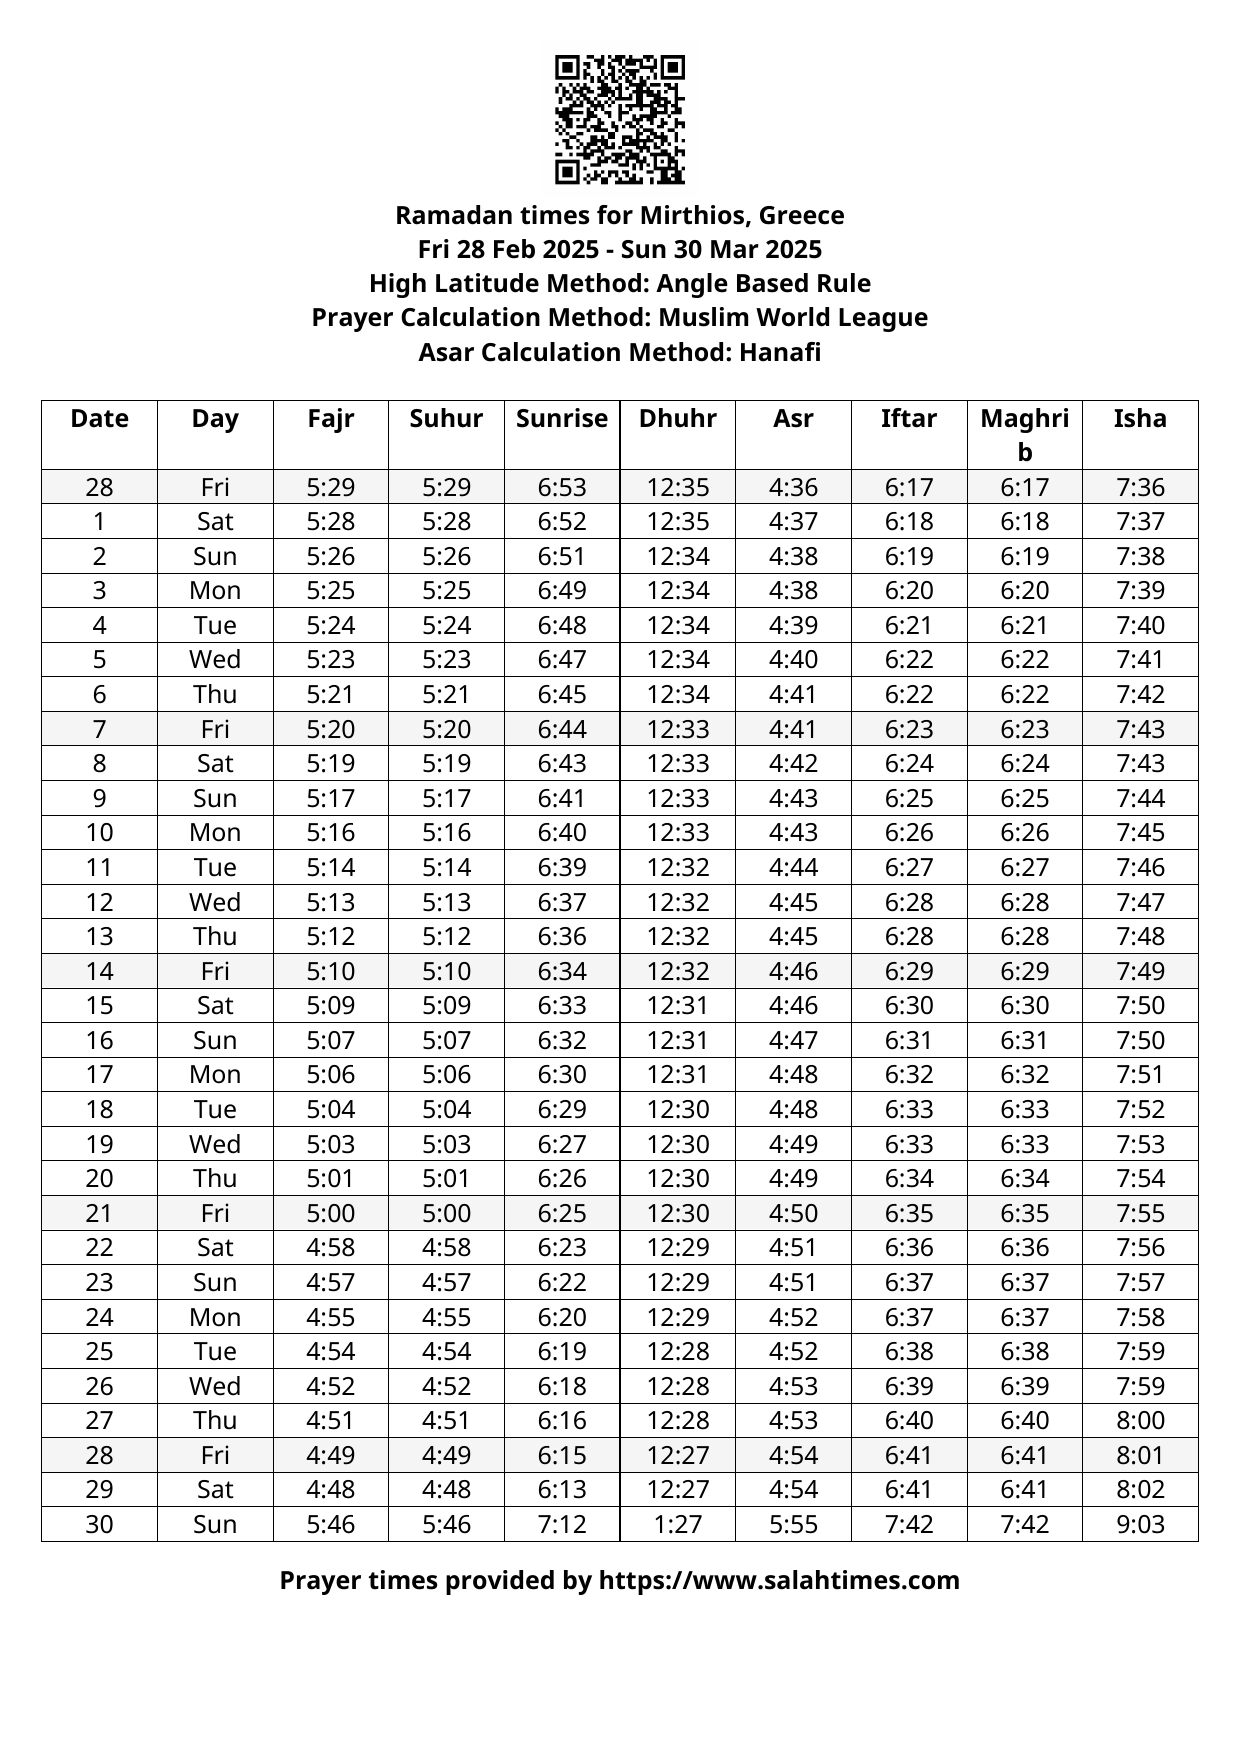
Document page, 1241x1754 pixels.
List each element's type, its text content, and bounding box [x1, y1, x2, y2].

table_cell 5:20 [274, 712, 388, 745]
table_cell 5:12 [389, 919, 504, 953]
table_cell 5:17 [274, 781, 388, 814]
table_cell 6:52 [505, 504, 619, 538]
table_cell 4:44 [736, 850, 851, 884]
table_cell 4:51 [389, 1404, 504, 1437]
table_cell 6:34 [852, 1161, 967, 1195]
table_cell 5:00 [389, 1196, 504, 1229]
table_cell 7:40 [1083, 608, 1198, 642]
table_cell 15 [42, 989, 157, 1022]
table_cell 9:03 [1083, 1507, 1198, 1541]
table_cell 6:39 [852, 1369, 967, 1402]
table_cell Tue [158, 850, 273, 884]
table_cell 5:28 [274, 504, 388, 538]
table_cell 5:14 [389, 850, 504, 884]
table_cell 8:02 [1083, 1473, 1198, 1506]
table_cell Sun [158, 1265, 273, 1299]
table_cell 4:51 [736, 1231, 851, 1264]
table_cell Mon [158, 816, 273, 849]
table_cell 6:32 [852, 1058, 967, 1091]
table_cell 12:32 [621, 919, 735, 953]
table_cell 12:32 [621, 954, 735, 987]
table_cell 7:57 [1083, 1265, 1198, 1299]
table_cell 7:41 [1083, 643, 1198, 676]
table_cell 12:30 [621, 1127, 735, 1160]
table_cell 4:54 [736, 1438, 851, 1472]
table_cell 12:35 [621, 504, 735, 538]
table_cell 4:42 [736, 746, 851, 780]
table_cell 4:46 [736, 954, 851, 987]
table_cell 12:33 [621, 746, 735, 780]
table_cell 7:52 [1083, 1092, 1198, 1126]
table_cell 6:33 [852, 1092, 967, 1126]
table_cell 6:24 [852, 746, 967, 780]
table_cell 5:14 [274, 850, 388, 884]
table_cell 7:59 [1083, 1369, 1198, 1402]
table_header Fajr [274, 401, 388, 469]
table_cell 12:27 [621, 1473, 735, 1506]
table_cell 4:49 [736, 1161, 851, 1195]
table_cell 6:39 [968, 1369, 1082, 1402]
table_cell 23 [42, 1265, 157, 1299]
table_cell Thu [158, 1404, 273, 1437]
table_header Suhur [389, 401, 504, 469]
table_cell 7 [42, 712, 157, 745]
table_cell 6:32 [505, 1023, 619, 1057]
table_cell Mon [158, 574, 273, 607]
table_cell 12:33 [621, 781, 735, 814]
table_cell 6:41 [852, 1438, 967, 1472]
table_cell 6:15 [505, 1438, 619, 1472]
table_cell 22 [42, 1231, 157, 1264]
table_header Dhuhr [621, 401, 735, 469]
table_cell 6:47 [505, 643, 619, 676]
table_cell 5:46 [274, 1507, 388, 1541]
table_cell 6:34 [968, 1161, 1082, 1195]
table_cell 5:17 [389, 781, 504, 814]
table_cell 5:55 [736, 1507, 851, 1541]
table_cell 7:39 [1083, 574, 1198, 607]
table_cell 5:12 [274, 919, 388, 953]
table_cell Wed [158, 1369, 273, 1402]
table_cell 4:53 [736, 1404, 851, 1437]
table_cell 5:03 [274, 1127, 388, 1160]
table_cell 12:31 [621, 1058, 735, 1091]
table_cell Thu [158, 919, 273, 953]
table_cell Tue [158, 1092, 273, 1126]
table_cell 5:23 [389, 643, 504, 676]
table_cell 12:29 [621, 1231, 735, 1264]
table_cell 6:43 [505, 746, 619, 780]
table_cell 7:36 [1083, 470, 1198, 503]
table_cell 4:54 [736, 1473, 851, 1506]
table_cell 4:45 [736, 885, 851, 918]
table_cell 6:25 [968, 781, 1082, 814]
table_cell 7:12 [505, 1507, 619, 1541]
table_cell 8 [42, 746, 157, 780]
table_cell Fri [158, 470, 273, 503]
table_cell 1:27 [621, 1507, 735, 1541]
table_cell 17 [42, 1058, 157, 1091]
table_header Maghrib [968, 401, 1082, 469]
table_cell 6:37 [852, 1300, 967, 1333]
table_cell 5:10 [274, 954, 388, 987]
table_cell 6:22 [968, 677, 1082, 711]
table_cell 6:19 [852, 539, 967, 572]
text Asar Calculation Method: Hanafi [42, 334, 1198, 368]
table_cell 5:13 [389, 885, 504, 918]
table_cell 11 [42, 850, 157, 884]
table_cell 5:04 [274, 1092, 388, 1126]
table_cell Fri [158, 1438, 273, 1472]
table_cell 5:21 [389, 677, 504, 711]
table_cell 4:58 [274, 1231, 388, 1264]
table_header Asr [736, 401, 851, 469]
table_cell 5:20 [389, 712, 504, 745]
table_cell 6:37 [968, 1300, 1082, 1333]
table_cell 6:20 [968, 574, 1082, 607]
table_cell 14 [42, 954, 157, 987]
text High Latitude Method: Angle Based Rule [42, 266, 1198, 300]
table_cell 6:16 [505, 1404, 619, 1437]
table_cell Sun [158, 1507, 273, 1541]
table_cell 12:33 [621, 712, 735, 745]
table_cell 5:21 [274, 677, 388, 711]
table_cell 5:23 [274, 643, 388, 676]
table_cell 12:34 [621, 643, 735, 676]
table_cell 7:59 [1083, 1334, 1198, 1368]
table_cell 6:22 [505, 1265, 619, 1299]
table_cell 7:42 [968, 1507, 1082, 1541]
table_cell 12:27 [621, 1438, 735, 1472]
table_cell 6:44 [505, 712, 619, 745]
table_cell 6:33 [968, 1092, 1082, 1126]
table_cell 6:22 [852, 643, 967, 676]
table_cell 5:07 [389, 1023, 504, 1057]
table_cell Sat [158, 1231, 273, 1264]
table_header Sunrise [505, 401, 619, 469]
table_cell 4:45 [736, 919, 851, 953]
table_cell Fri [158, 1196, 273, 1229]
table_cell 6:20 [852, 574, 967, 607]
table_cell 6:17 [852, 470, 967, 503]
table_cell 6:20 [505, 1300, 619, 1333]
table_cell 12:34 [621, 677, 735, 711]
table_cell 6:41 [852, 1473, 967, 1506]
table_cell 12:28 [621, 1334, 735, 1368]
table_cell 6:31 [852, 1023, 967, 1057]
table_cell 7:46 [1083, 850, 1198, 884]
table_cell 6:30 [852, 989, 967, 1022]
table_cell 6:41 [968, 1438, 1082, 1472]
table_cell Wed [158, 1127, 273, 1160]
table_header Isha [1083, 401, 1198, 469]
table_cell 6:23 [505, 1231, 619, 1264]
table_cell 4:41 [736, 677, 851, 711]
table_cell 6:13 [505, 1473, 619, 1506]
table_cell 5:01 [389, 1161, 504, 1195]
table_cell Sat [158, 989, 273, 1022]
table_cell 4 [42, 608, 157, 642]
table_cell 5:26 [274, 539, 388, 572]
table_cell 28 [42, 470, 157, 503]
table_cell Tue [158, 1334, 273, 1368]
table_cell Sun [158, 781, 273, 814]
table_cell 6:22 [968, 643, 1082, 676]
table_cell 6:26 [505, 1161, 619, 1195]
picture [542, 41, 699, 198]
text Fri 28 Feb 2025 - Sun 30 Mar 2025 [42, 232, 1198, 266]
table_cell 12:29 [621, 1265, 735, 1299]
table_cell 4:41 [736, 712, 851, 745]
table_cell 4:48 [274, 1473, 388, 1506]
table_cell 6:49 [505, 574, 619, 607]
table_cell 4:38 [736, 539, 851, 572]
table_cell 6:29 [968, 954, 1082, 987]
table_cell 6:26 [852, 816, 967, 849]
table_cell 13 [42, 919, 157, 953]
table_cell Fri [158, 712, 273, 745]
table_cell 5:19 [389, 746, 504, 780]
table_cell 7:43 [1083, 746, 1198, 780]
table_cell 5 [42, 643, 157, 676]
table_cell 10 [42, 816, 157, 849]
table_cell 6:40 [505, 816, 619, 849]
table_cell 4:46 [736, 989, 851, 1022]
table_cell 8:01 [1083, 1438, 1198, 1472]
table_cell 7:42 [852, 1507, 967, 1541]
table_header Iftar [852, 401, 967, 469]
table_cell 5:29 [274, 470, 388, 503]
table_cell 4:48 [736, 1058, 851, 1091]
table_cell 7:43 [1083, 712, 1198, 745]
table_cell 5:28 [389, 504, 504, 538]
table_cell Thu [158, 677, 273, 711]
table_cell Sat [158, 504, 273, 538]
table_cell 21 [42, 1196, 157, 1229]
table_cell 2 [42, 539, 157, 572]
table_cell 12:28 [621, 1404, 735, 1437]
table_cell 6:24 [968, 746, 1082, 780]
table_cell 6:28 [968, 885, 1082, 918]
table_cell 5:16 [274, 816, 388, 849]
table_cell 6:36 [852, 1231, 967, 1264]
table_cell 6:27 [852, 850, 967, 884]
table_cell 26 [42, 1369, 157, 1402]
table_cell 7:47 [1083, 885, 1198, 918]
table_cell 6:18 [968, 504, 1082, 538]
table_cell 5:25 [274, 574, 388, 607]
table_cell 6:29 [505, 1092, 619, 1126]
table_cell 5:19 [274, 746, 388, 780]
table_cell 7:49 [1083, 954, 1198, 987]
table_cell 6:31 [968, 1023, 1082, 1057]
table_cell 7:38 [1083, 539, 1198, 572]
table_cell Fri [158, 954, 273, 987]
table_cell Wed [158, 643, 273, 676]
table_cell 4:52 [736, 1300, 851, 1333]
table_cell 6:36 [505, 919, 619, 953]
table_cell 4:49 [389, 1438, 504, 1472]
table_cell 6:40 [852, 1404, 967, 1437]
table_cell 4:52 [736, 1334, 851, 1368]
table_cell 5:24 [274, 608, 388, 642]
table_cell 6:38 [852, 1334, 967, 1368]
table_cell 6:21 [852, 608, 967, 642]
table_cell 4:49 [274, 1438, 388, 1472]
table_cell 20 [42, 1161, 157, 1195]
table_cell 12:30 [621, 1161, 735, 1195]
table_cell 6:30 [968, 989, 1082, 1022]
table_cell 6:23 [852, 712, 967, 745]
table_cell 6:48 [505, 608, 619, 642]
table_header Day [158, 401, 273, 469]
table_cell 16 [42, 1023, 157, 1057]
table_cell 12:30 [621, 1196, 735, 1229]
table_cell 7:56 [1083, 1231, 1198, 1264]
table_cell 5:09 [389, 989, 504, 1022]
text Ramadan times for Mirthios, Greece [42, 198, 1198, 232]
table_cell 7:37 [1083, 504, 1198, 538]
table_cell 4:52 [389, 1369, 504, 1402]
table_cell 4:43 [736, 781, 851, 814]
table_cell 4:38 [736, 574, 851, 607]
table_cell 6:38 [968, 1334, 1082, 1368]
table_cell 7:42 [1083, 677, 1198, 711]
table_cell 7:45 [1083, 816, 1198, 849]
table_cell 4:48 [736, 1092, 851, 1126]
table_cell 6:33 [505, 989, 619, 1022]
table_cell Thu [158, 1161, 273, 1195]
table_cell 4:40 [736, 643, 851, 676]
table_cell 6:45 [505, 677, 619, 711]
table_cell 4:43 [736, 816, 851, 849]
table_cell 7:51 [1083, 1058, 1198, 1091]
table_cell 6:18 [852, 504, 967, 538]
table_cell 24 [42, 1300, 157, 1333]
table_cell 5:13 [274, 885, 388, 918]
table_cell 7:50 [1083, 989, 1198, 1022]
table_cell 4:50 [736, 1196, 851, 1229]
table_cell 18 [42, 1092, 157, 1126]
table_cell 6 [42, 677, 157, 711]
table_cell Sat [158, 746, 273, 780]
table_cell Wed [158, 885, 273, 918]
table_cell 6:19 [968, 539, 1082, 572]
table_cell Sat [158, 1473, 273, 1506]
table_cell 6:35 [852, 1196, 967, 1229]
table_cell 6:39 [505, 850, 619, 884]
table_cell 12:29 [621, 1300, 735, 1333]
table_cell 4:52 [274, 1369, 388, 1402]
table_cell 6:37 [852, 1265, 967, 1299]
table_cell 5:26 [389, 539, 504, 572]
text Prayer Calculation Method: Muslim World League [42, 300, 1198, 334]
table_cell 6:19 [505, 1334, 619, 1368]
table_cell Sun [158, 1023, 273, 1057]
table_cell 5:00 [274, 1196, 388, 1229]
table_cell 9 [42, 781, 157, 814]
text Prayer times provided by https://www.salahtimes.com [42, 1563, 1198, 1597]
table_cell 5:07 [274, 1023, 388, 1057]
table_cell 7:58 [1083, 1300, 1198, 1333]
table_cell Mon [158, 1058, 273, 1091]
table_cell 4:55 [274, 1300, 388, 1333]
table_cell 6:33 [968, 1127, 1082, 1160]
table_cell 4:51 [736, 1265, 851, 1299]
table_cell 4:47 [736, 1023, 851, 1057]
table_cell 5:04 [389, 1092, 504, 1126]
table_cell 28 [42, 1438, 157, 1472]
table_cell 6:41 [505, 781, 619, 814]
table_cell 6:41 [968, 1473, 1082, 1506]
table_cell 5:06 [274, 1058, 388, 1091]
table_cell 3 [42, 574, 157, 607]
table_cell 12:30 [621, 1092, 735, 1126]
table_cell 12:34 [621, 608, 735, 642]
table_cell 6:32 [968, 1058, 1082, 1091]
table_cell 12:31 [621, 989, 735, 1022]
table_cell 6:25 [852, 781, 967, 814]
table_header Date [42, 401, 157, 469]
table_cell 30 [42, 1507, 157, 1541]
table_cell 6:53 [505, 470, 619, 503]
table_cell 12:33 [621, 816, 735, 849]
table_cell 4:57 [274, 1265, 388, 1299]
table_cell 6:21 [968, 608, 1082, 642]
table_cell 1 [42, 504, 157, 538]
table_cell 6:34 [505, 954, 619, 987]
table_cell 4:36 [736, 470, 851, 503]
table_cell 4:37 [736, 504, 851, 538]
table_cell 12:34 [621, 574, 735, 607]
table_cell 6:18 [505, 1369, 619, 1402]
table_cell 25 [42, 1334, 157, 1368]
table_cell 6:37 [505, 885, 619, 918]
table_cell 4:57 [389, 1265, 504, 1299]
table_cell 5:25 [389, 574, 504, 607]
table_cell 5:03 [389, 1127, 504, 1160]
table_cell 4:54 [389, 1334, 504, 1368]
table_cell 6:23 [968, 712, 1082, 745]
table_cell 6:25 [505, 1196, 619, 1229]
table_cell 5:46 [389, 1507, 504, 1541]
table_cell 6:28 [968, 919, 1082, 953]
table_cell 5:29 [389, 470, 504, 503]
table_cell 5:10 [389, 954, 504, 987]
table_cell 6:51 [505, 539, 619, 572]
table_cell 6:33 [852, 1127, 967, 1160]
table_cell 6:26 [968, 816, 1082, 849]
table_cell 6:28 [852, 885, 967, 918]
table_cell 7:53 [1083, 1127, 1198, 1160]
table_cell 6:36 [968, 1231, 1082, 1264]
table_cell 27 [42, 1404, 157, 1437]
table_cell 7:50 [1083, 1023, 1198, 1057]
table_cell 12:34 [621, 539, 735, 572]
table_cell 7:48 [1083, 919, 1198, 953]
table_cell 4:39 [736, 608, 851, 642]
table_cell 6:27 [968, 850, 1082, 884]
table_cell 4:49 [736, 1127, 851, 1160]
table_cell 5:06 [389, 1058, 504, 1091]
table_cell 5:09 [274, 989, 388, 1022]
table_cell 7:54 [1083, 1161, 1198, 1195]
table_cell 5:16 [389, 816, 504, 849]
table_cell 12:32 [621, 850, 735, 884]
table_cell 4:54 [274, 1334, 388, 1368]
table_cell Tue [158, 608, 273, 642]
table_cell 12 [42, 885, 157, 918]
table_cell 6:29 [852, 954, 967, 987]
table_cell 6:17 [968, 470, 1082, 503]
table_cell 5:24 [389, 608, 504, 642]
table_cell Mon [158, 1300, 273, 1333]
table_cell 6:30 [505, 1058, 619, 1091]
table_cell 12:28 [621, 1369, 735, 1402]
table_cell 4:51 [274, 1404, 388, 1437]
table_cell 6:27 [505, 1127, 619, 1160]
table_cell 12:32 [621, 885, 735, 918]
table_cell 8:00 [1083, 1404, 1198, 1437]
table_cell 6:22 [852, 677, 967, 711]
table_cell 6:28 [852, 919, 967, 953]
table_cell 7:44 [1083, 781, 1198, 814]
table_cell 29 [42, 1473, 157, 1506]
table_cell 4:55 [389, 1300, 504, 1333]
table_cell 12:31 [621, 1023, 735, 1057]
table_cell 12:35 [621, 470, 735, 503]
table_cell 6:35 [968, 1196, 1082, 1229]
table_cell Sun [158, 539, 273, 572]
table_cell 6:37 [968, 1265, 1082, 1299]
table_cell 7:55 [1083, 1196, 1198, 1229]
table_cell 4:53 [736, 1369, 851, 1402]
table_cell 19 [42, 1127, 157, 1160]
table_cell 4:48 [389, 1473, 504, 1506]
table_cell 4:58 [389, 1231, 504, 1264]
table_cell 5:01 [274, 1161, 388, 1195]
table_cell 6:40 [968, 1404, 1082, 1437]
